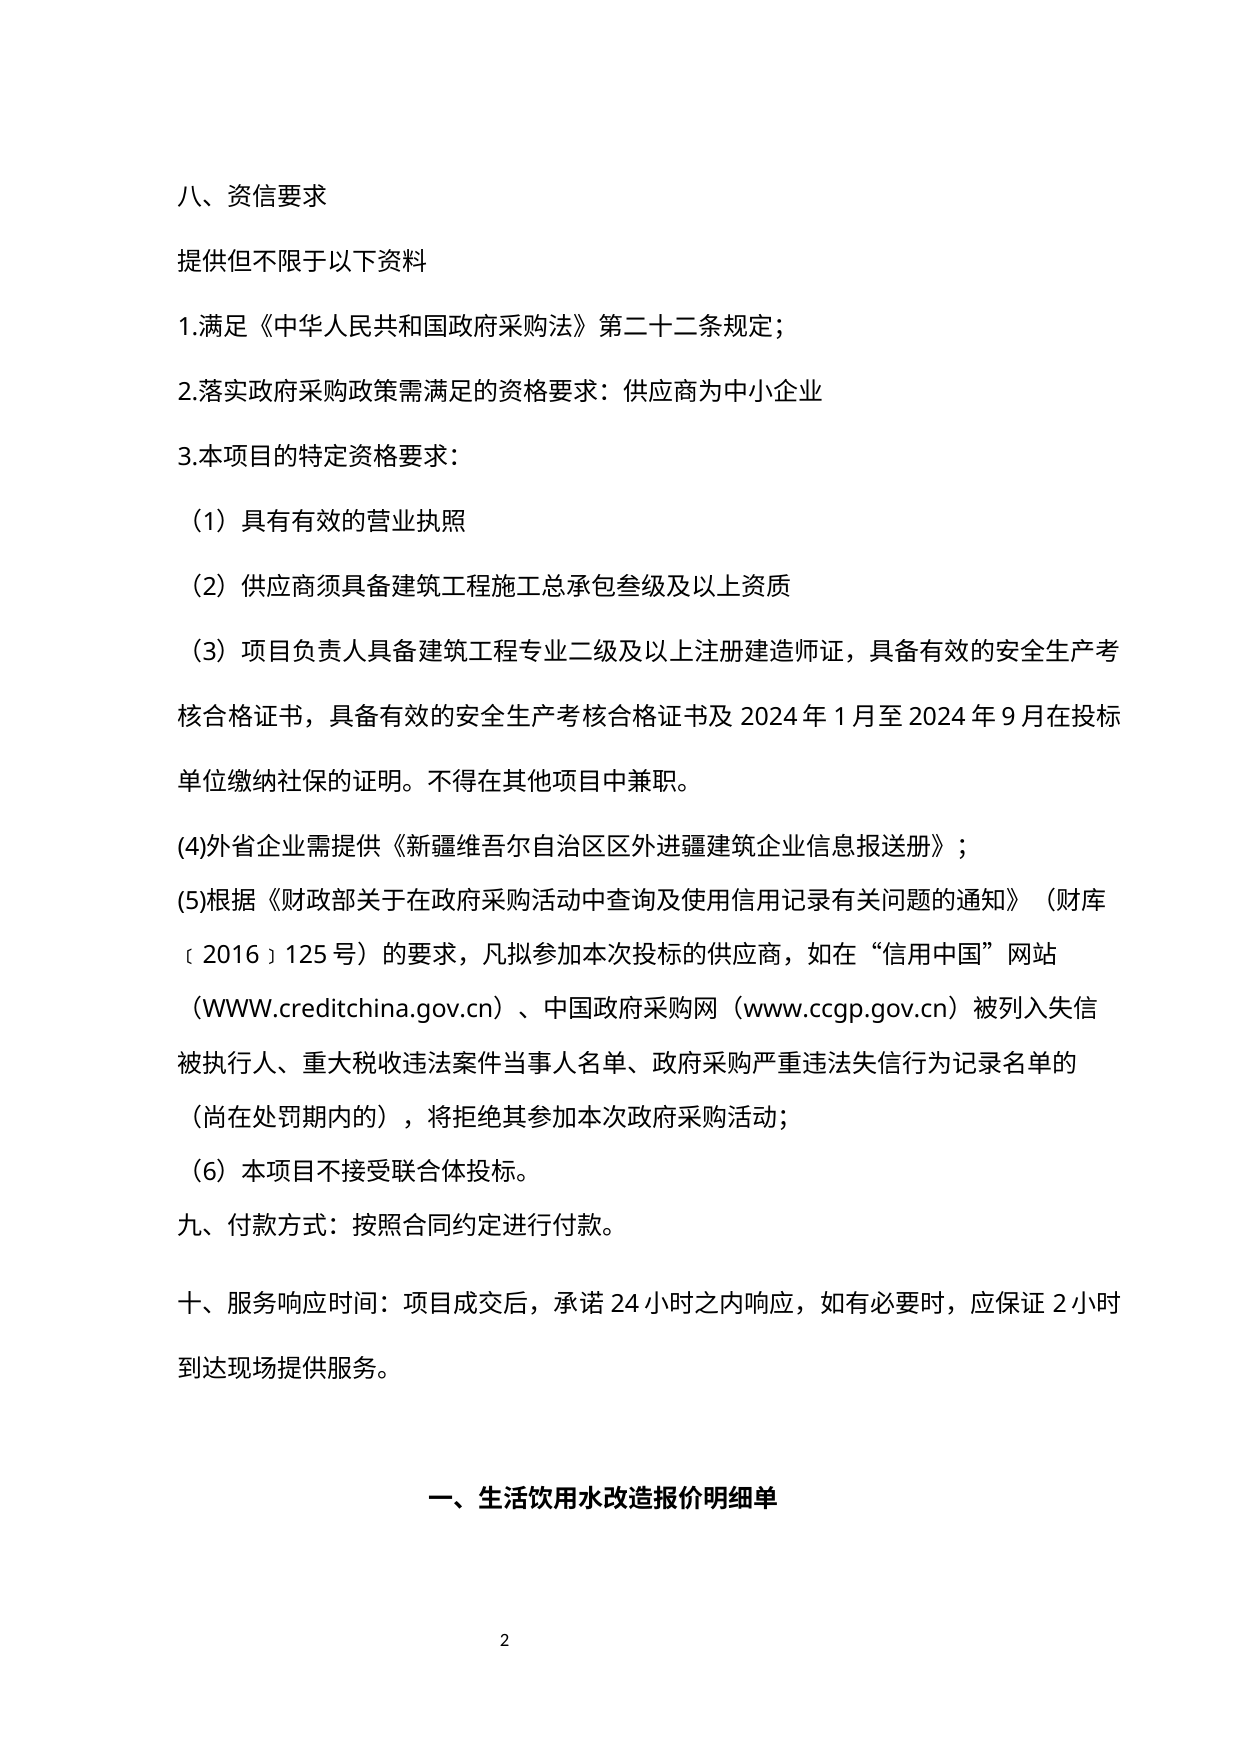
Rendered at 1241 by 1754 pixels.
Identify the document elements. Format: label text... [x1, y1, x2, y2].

text 1.满足《中华人民共和国政府采购法》第二十二条规定； [177, 292, 1122, 357]
text （2）供应商须具备建筑工程施工总承包叁级及以上资质 [177, 552, 1122, 617]
text 2.落实政府采购政策需满足的资格要求：供应商为中小企业 [177, 357, 1122, 422]
text (5)根据《财政部关于在政府采购活动中查询及使用信用记录有关问题的通知》（财库﹝2016﹞125号）的要求，凡拟参加本次投标的供应商，如在“信用中国”网站（WWW.creditchina.gov.cn）、中国政府采购网（www.ccgp.gov.cn）被列入失信被执行人、重大税收违法案件当事人名单、政府采购严重违法失信行为记录名单的（尚在处罚期内的），将拒绝其参加本次政府采购活动； [177, 866, 1122, 1137]
text （6）本项目不接受联合体投标。 [177, 1137, 1122, 1191]
text 一、生活饮用水改造报价明细单 [177, 1464, 1122, 1529]
text （1）具有有效的营业执照 [177, 487, 1122, 552]
text 九、付款方式：按照合同约定进行付款。 [177, 1191, 1122, 1256]
text (4)外省企业需提供《新疆维吾尔自治区区外进疆建筑企业信息报送册》； [177, 812, 1122, 866]
text 八、资信要求 [177, 162, 1122, 227]
text 十、服务响应时间：项目成交后，承诺24小时之内响应，如有必要时，应保证2小时到达现场提供服务。 [177, 1269, 1122, 1399]
text 3.本项目的特定资格要求： [177, 422, 1122, 487]
text 提供但不限于以下资料 [177, 227, 1122, 292]
text （3）项目负责人具备建筑工程专业二级及以上注册建造师证，具备有效的安全生产考核合格证书，具备有效的安全生产考核合格证书及2024年1月至2024年9月在投标单位缴纳社保的证明。不得在其他项目中兼职。 [177, 617, 1122, 812]
